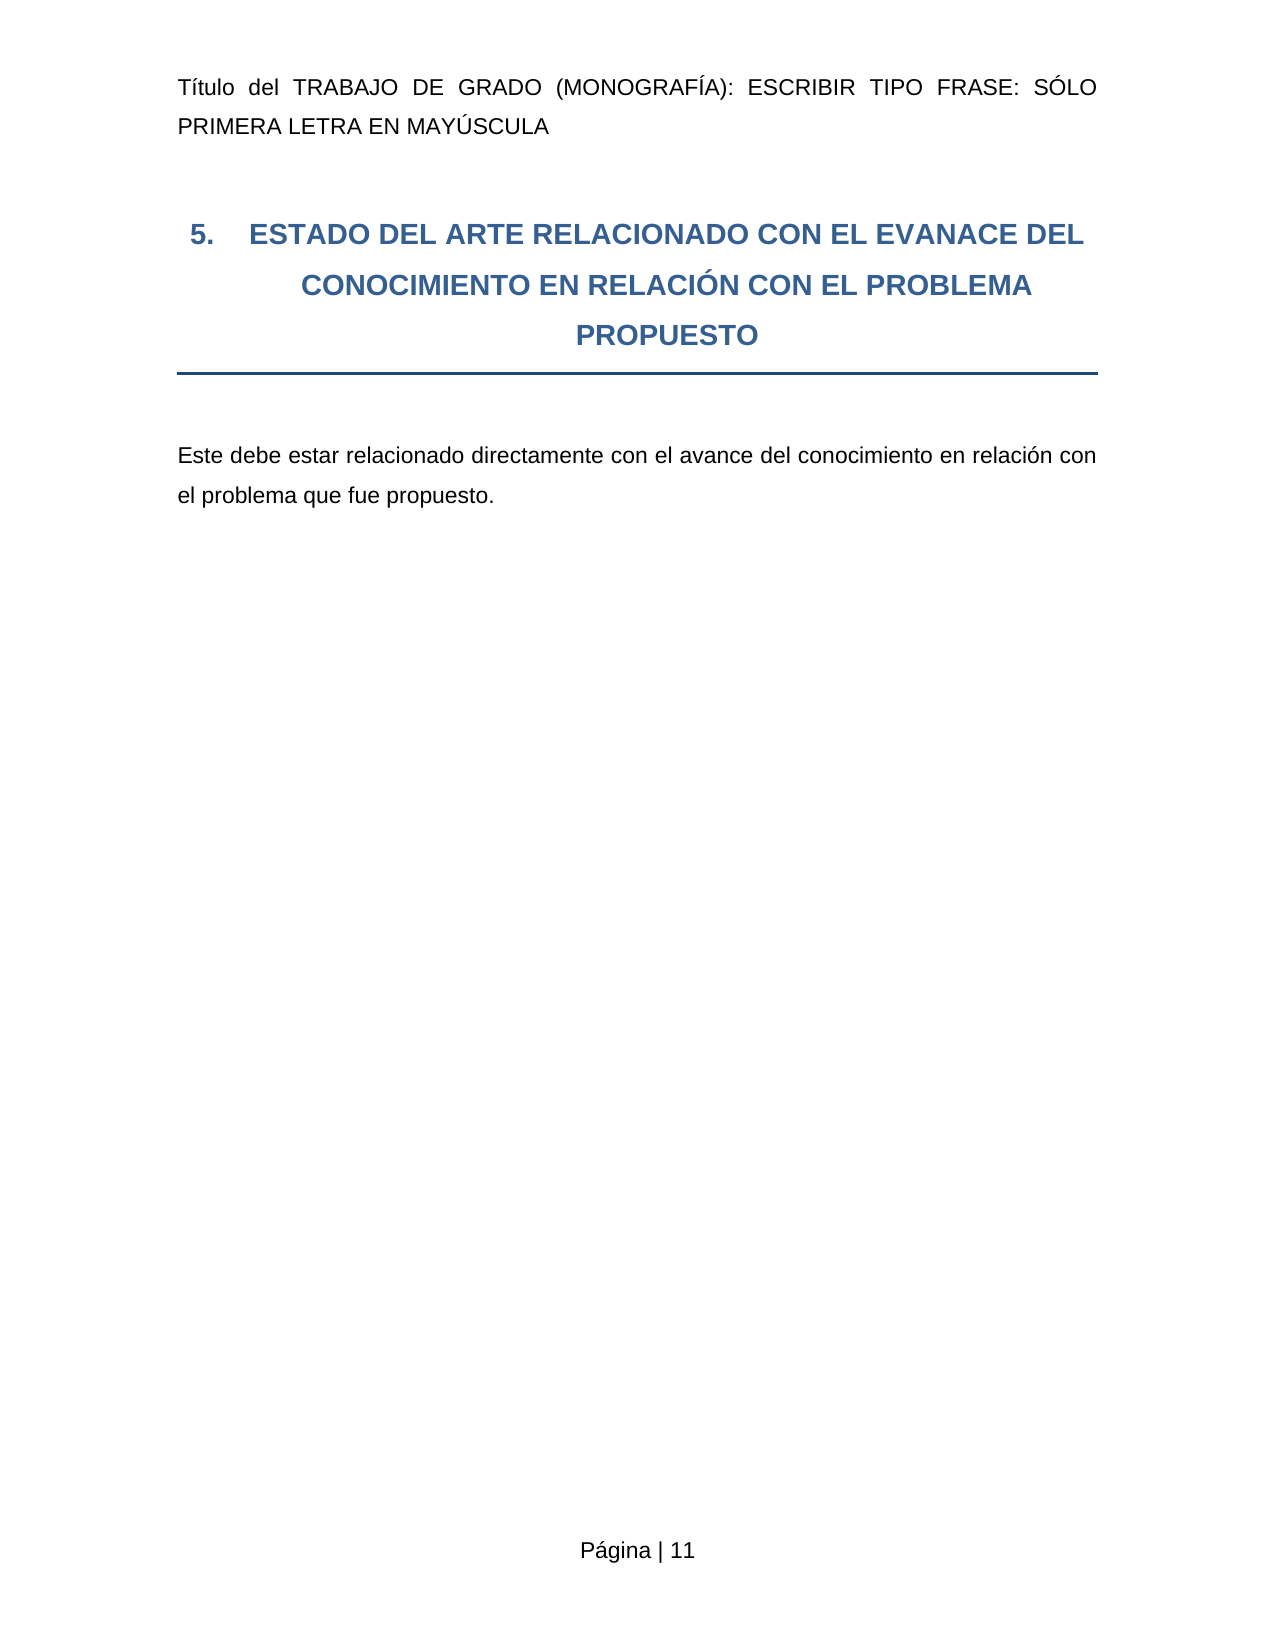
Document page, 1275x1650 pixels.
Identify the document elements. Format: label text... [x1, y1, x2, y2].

text Este debe estar relacionado directamente con el avance del conocimiento en relación con el problema que fue propuesto. [177, 442, 1098, 508]
subtitle ESTADO DEL ARTE RELACIONADO CON EL EVANACE DEL CONOCIMIENTO EN RELACIÓN CON EL PROBLEMA PROPUESTO [177, 217, 1098, 372]
